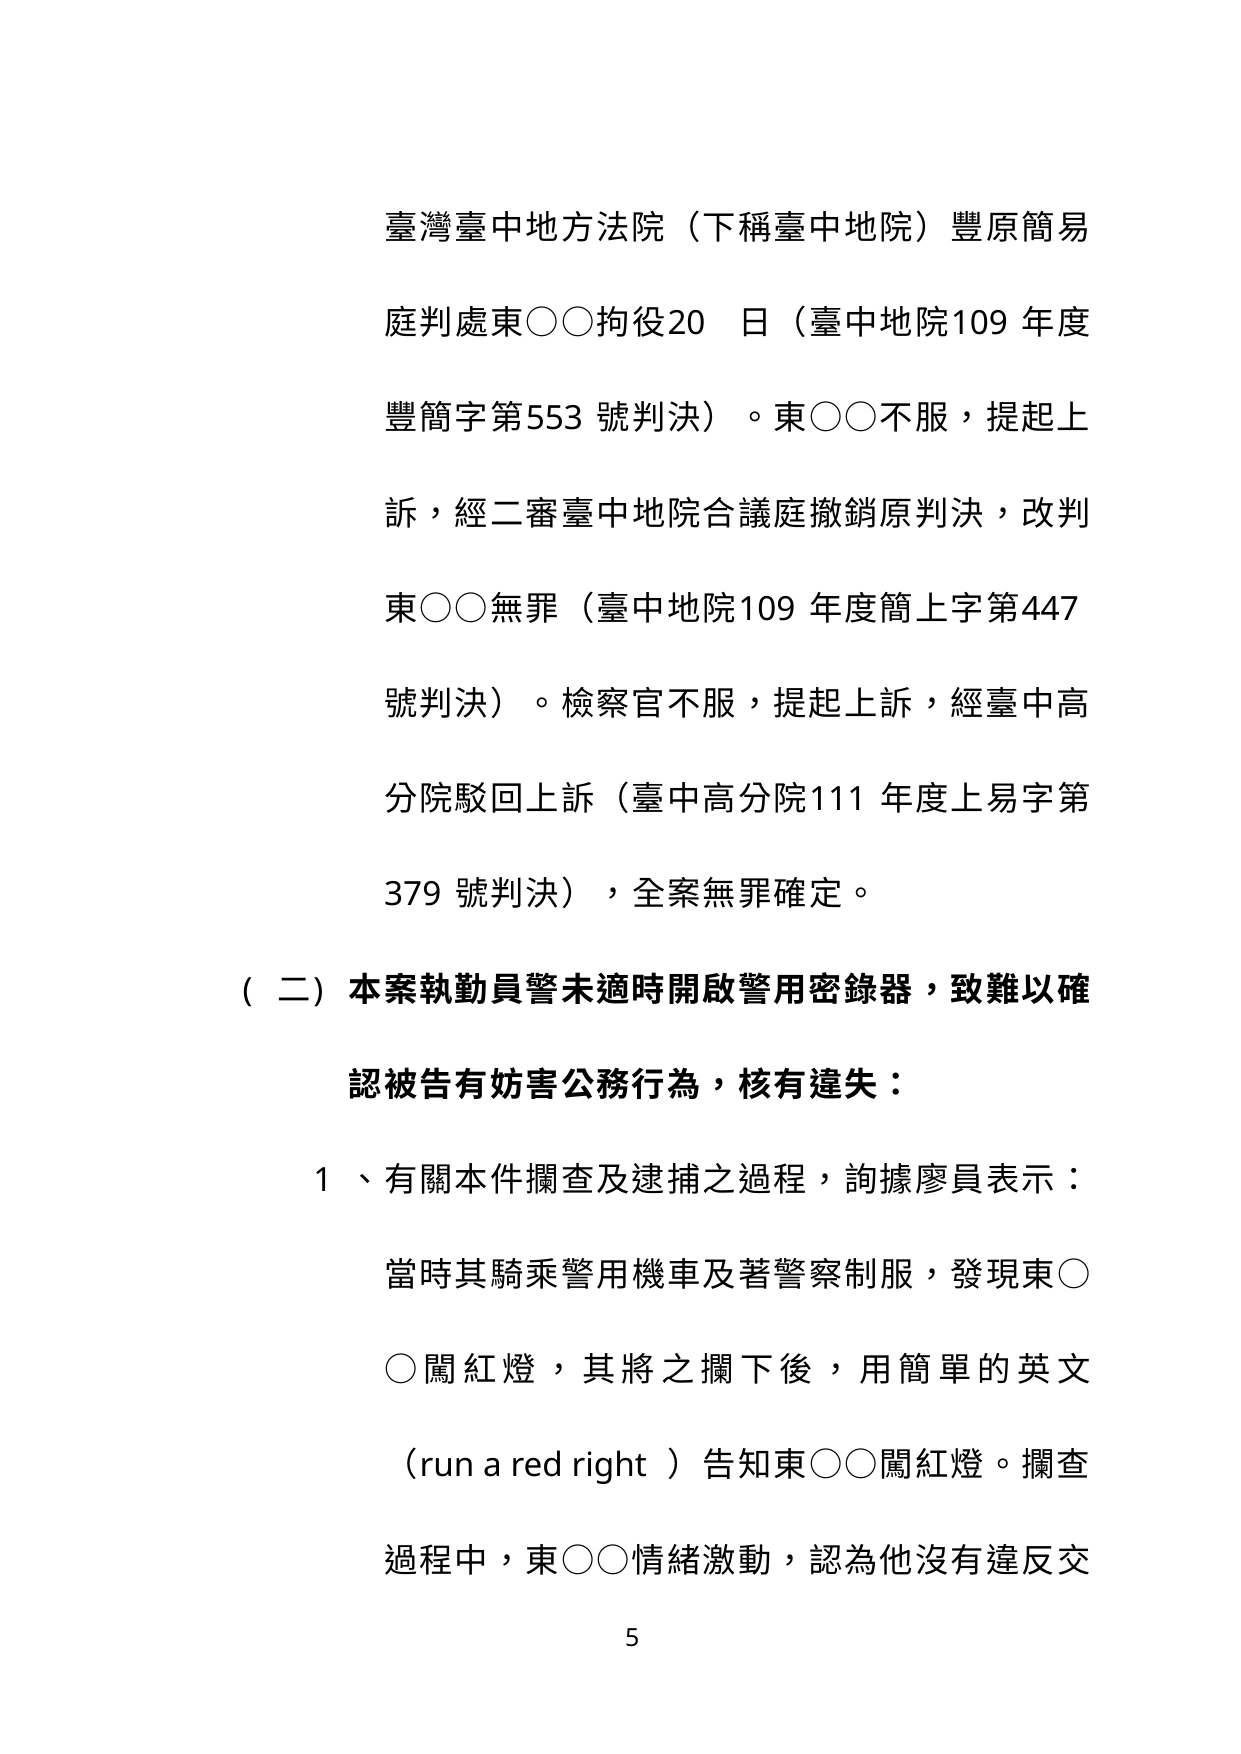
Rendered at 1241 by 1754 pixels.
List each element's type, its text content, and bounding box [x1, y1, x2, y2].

subtitle 本案執勤員警未適時開啟警用密錄器，致難以確認被告有妨害公務行為，核有違失： [242, 939, 1092, 1129]
